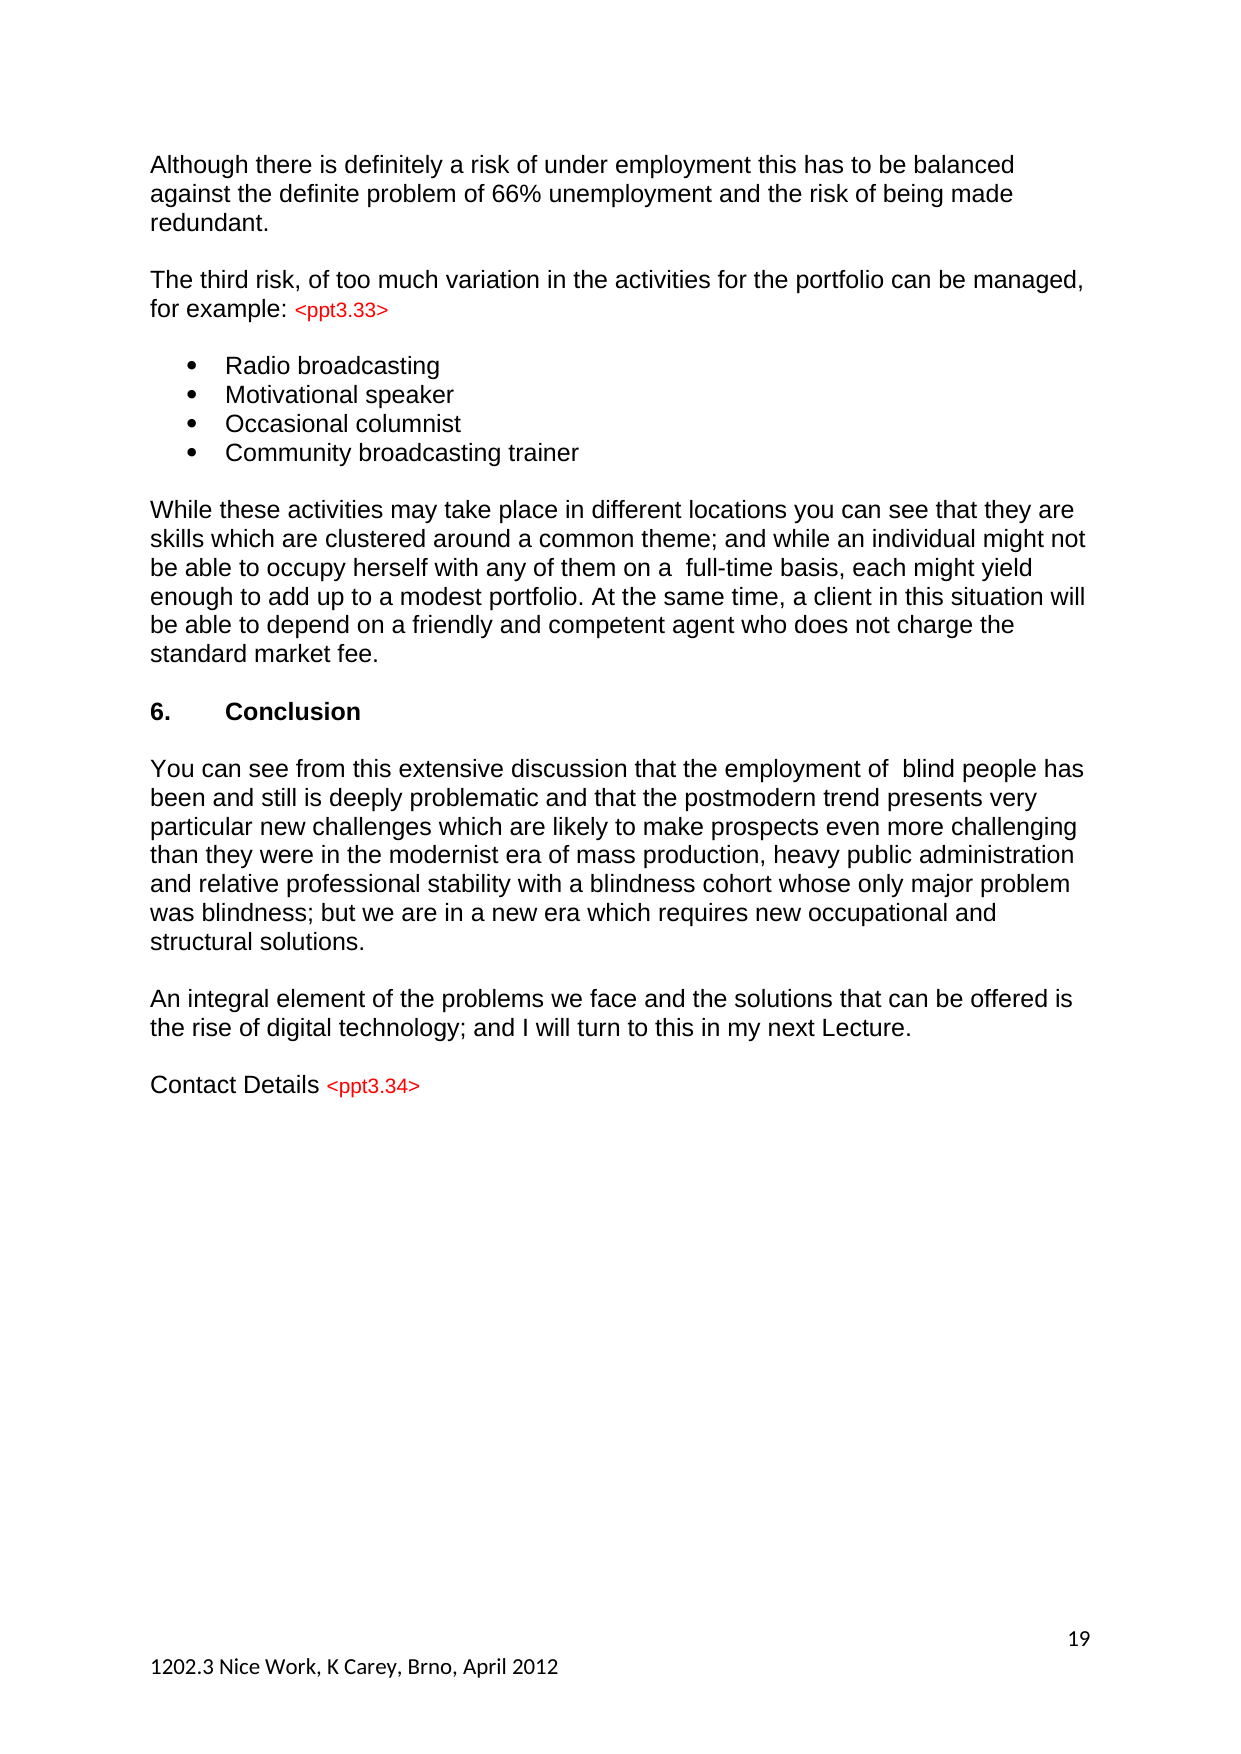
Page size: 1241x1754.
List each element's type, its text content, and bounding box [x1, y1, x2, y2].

list Motivational speaker [187, 380, 1090, 409]
subtitle 6. Conclusion [150, 697, 1090, 725]
text While these activities may take place in different locations you can see that they are skills which are clustered around a common theme; and while an individual might not be able to occupy herself with any of them on a full-time basis, each might yield enough to add up to a modest portfolio. At the same time, a client in this situation will be able to depend on a friendly and competent agent who does not charge the standard market fee. [150, 495, 1090, 668]
text Although there is definitely a risk of under employment this has to be balanced against the definite problem of 66% unemployment and the risk of being made redundant. [150, 150, 1090, 236]
list Occasional columnist [187, 409, 1090, 438]
list Community broadcasting trainer [187, 438, 1090, 467]
list Radio broadcasting [187, 351, 1090, 380]
text Contact Details <ppt3.34> [150, 1070, 1090, 1099]
text An integral element of the problems we face and the solutions that can be offered is the rise of digital technology; and I will turn to this in my next Lecture. [150, 984, 1090, 1042]
text The third risk, of too much variation in the activities for the portfolio can be managed, for example: <ppt3.33> [150, 265, 1090, 322]
text You can see from this extensive discussion that the employment of blind people has been and still is deeply problematic and that the postmodern trend presents very particular new challenges which are likely to make prospects even more challenging than they were in the modernist era of mass production, heavy public administration and relative professional stability with a blindness cohort whose only major problem was blindness; but we are in a new era which requires new occupational and structural solutions. [150, 754, 1090, 955]
